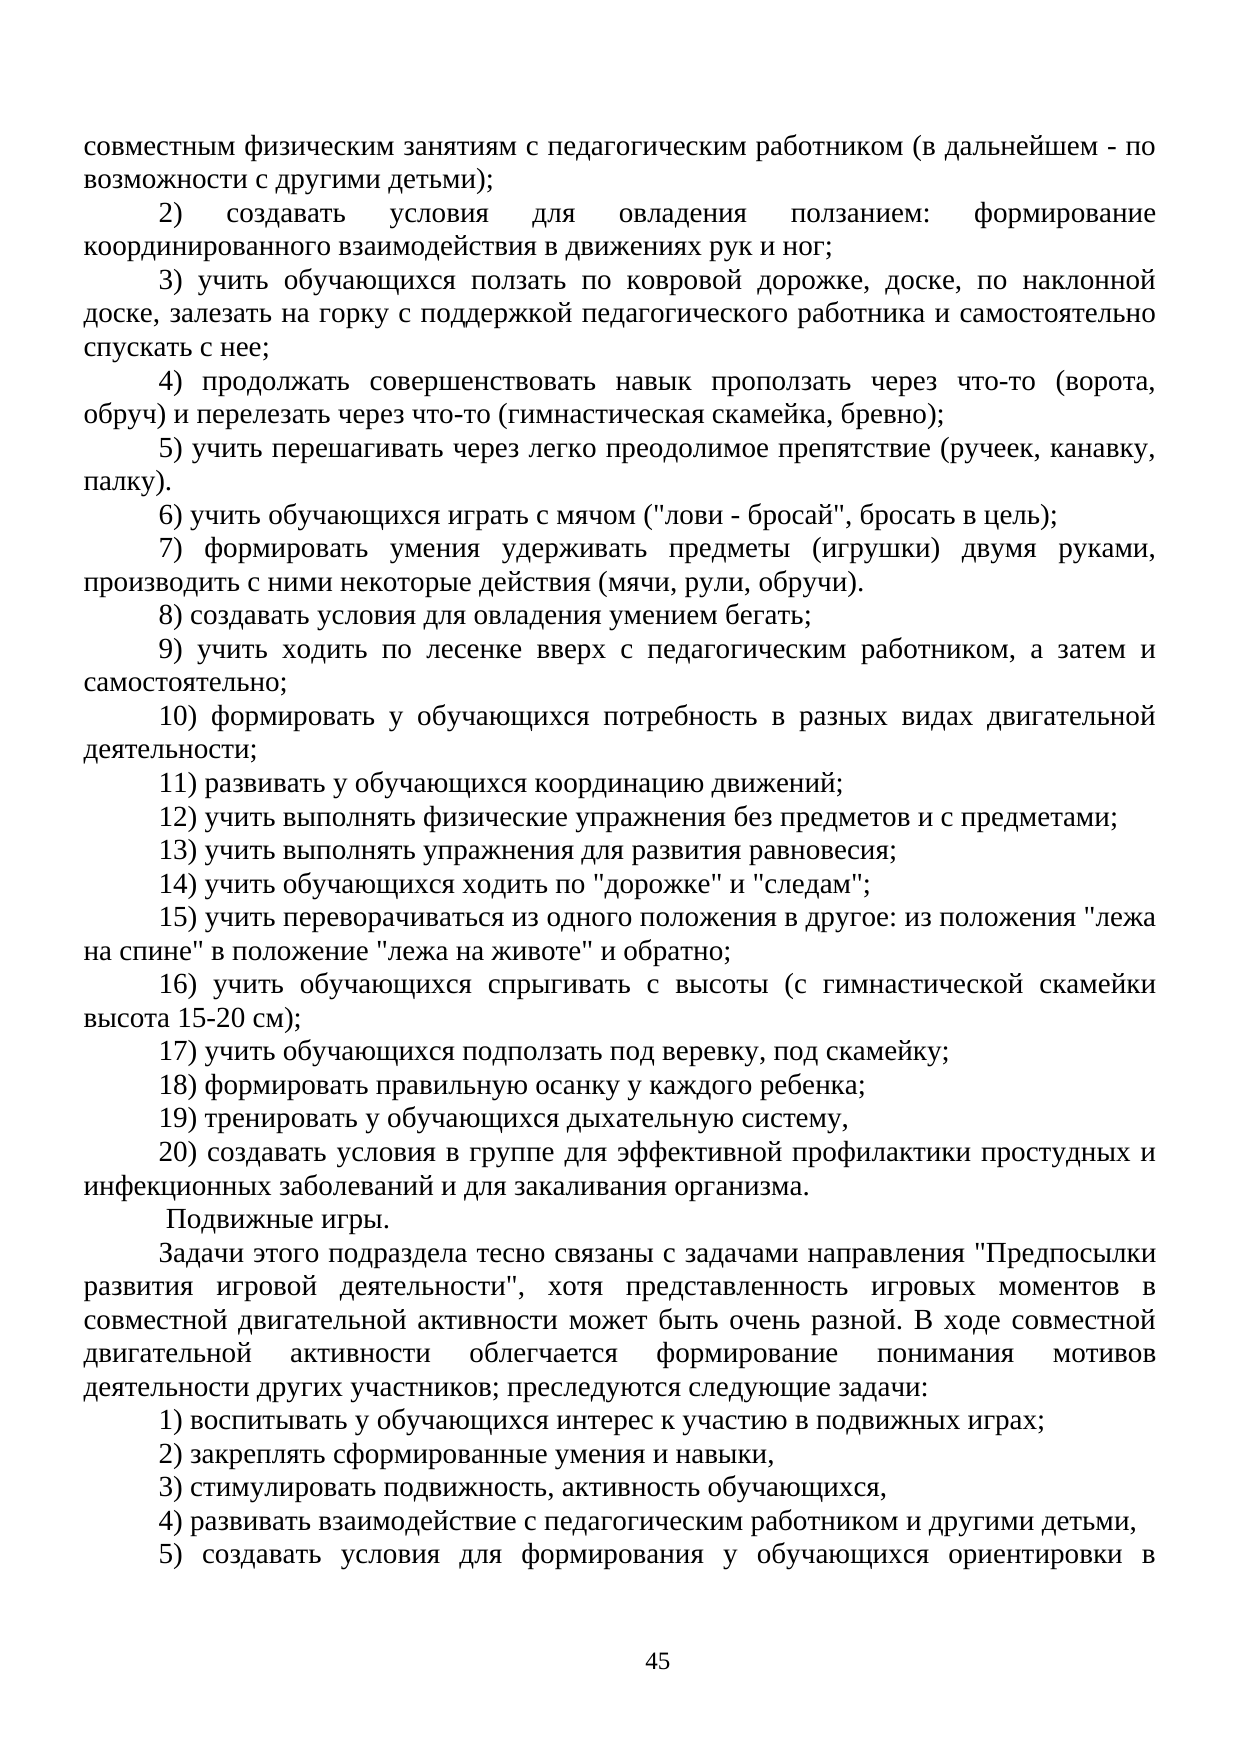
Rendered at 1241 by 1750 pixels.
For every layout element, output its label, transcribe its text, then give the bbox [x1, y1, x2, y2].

text 20) создавать условия в группе для эффективной профилактики простудных и инфекционных заболеваний и для закаливания организма. [83, 1134, 1157, 1201]
text 4) развивать взаимодействие с педагогическим работником и другими детьми, [83, 1503, 1157, 1537]
text 8) создавать условия для овладения умением бегать; [83, 597, 1157, 631]
text 18) формировать правильную осанку у каждого ребенка; [83, 1067, 1157, 1101]
text 1) воспитывать у обучающихся интерес к участию в подвижных играх; [83, 1402, 1157, 1436]
text 7) формировать умения удерживать предметы (игрушки) двумя руками, производить с ними некоторые действия (мячи, рули, обручи). [83, 530, 1157, 597]
text Подвижные игры. [83, 1201, 1157, 1235]
text 3) учить обучающихся ползать по ковровой дорожке, доске, по наклонной доске, залезать на горку с поддержкой педагогического работника и самостоятельно спускать с нее; [83, 262, 1157, 363]
text 2) закреплять сформированные умения и навыки, [83, 1436, 1157, 1469]
text 9) учить ходить по лесенке вверх с педагогическим работником, а затем и самостоятельно; [83, 631, 1157, 698]
text 6) учить обучающихся играть с мячом ("лови - бросай", бросать в цель); [83, 497, 1157, 530]
text 14) учить обучающихся ходить по "дорожке" и "следам"; [83, 866, 1157, 899]
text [83, 1537, 1157, 1570]
text 17) учить обучающихся подползать под веревку, под скамейку; [83, 1033, 1157, 1067]
text 13) учить выполнять упражнения для развития равновесия; [83, 832, 1157, 866]
text 15) учить переворачиваться из одного положения в другое: из положения "лежа на спине" в положение "лежа на животе" и обратно; [83, 899, 1157, 966]
text 4) продолжать совершенствовать навык проползать через что-то (ворота, обруч) и перелезать через что-то (гимнастическая скамейка, бревно); [83, 363, 1157, 430]
text Задачи этого подраздела тесно связаны с задачами направления "Предпосылки развития игровой деятельности", хотя представленность игровых моментов в совместной двигательной активности может быть очень разной. В ходе совместной двигательной активности облегчается формирование понимания мотивов деятельности других участников; преследуются следующие задачи: [83, 1235, 1157, 1402]
text 19) тренировать у обучающихся дыхательную систему, [83, 1101, 1157, 1134]
text 11) развивать у обучающихся координацию движений; [83, 765, 1157, 799]
text 5) учить перешагивать через легко преодолимое препятствие (ручеек, канавку, палку). [83, 430, 1157, 497]
text 16) учить обучающихся спрыгивать с высоты (с гимнастической скамейки высота 15-20 см); [83, 966, 1157, 1033]
text 2) создавать условия для овладения ползанием: формирование координированного взаимодействия в движениях рук и ног; [83, 195, 1157, 262]
text 3) стимулировать подвижность, активность обучающихся, [83, 1469, 1157, 1503]
text 12) учить выполнять физические упражнения без предметов и с предметами; [83, 799, 1157, 832]
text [83, 128, 1157, 195]
text 10) формировать у обучающихся потребность в разных видах двигательной деятельности; [83, 698, 1157, 765]
